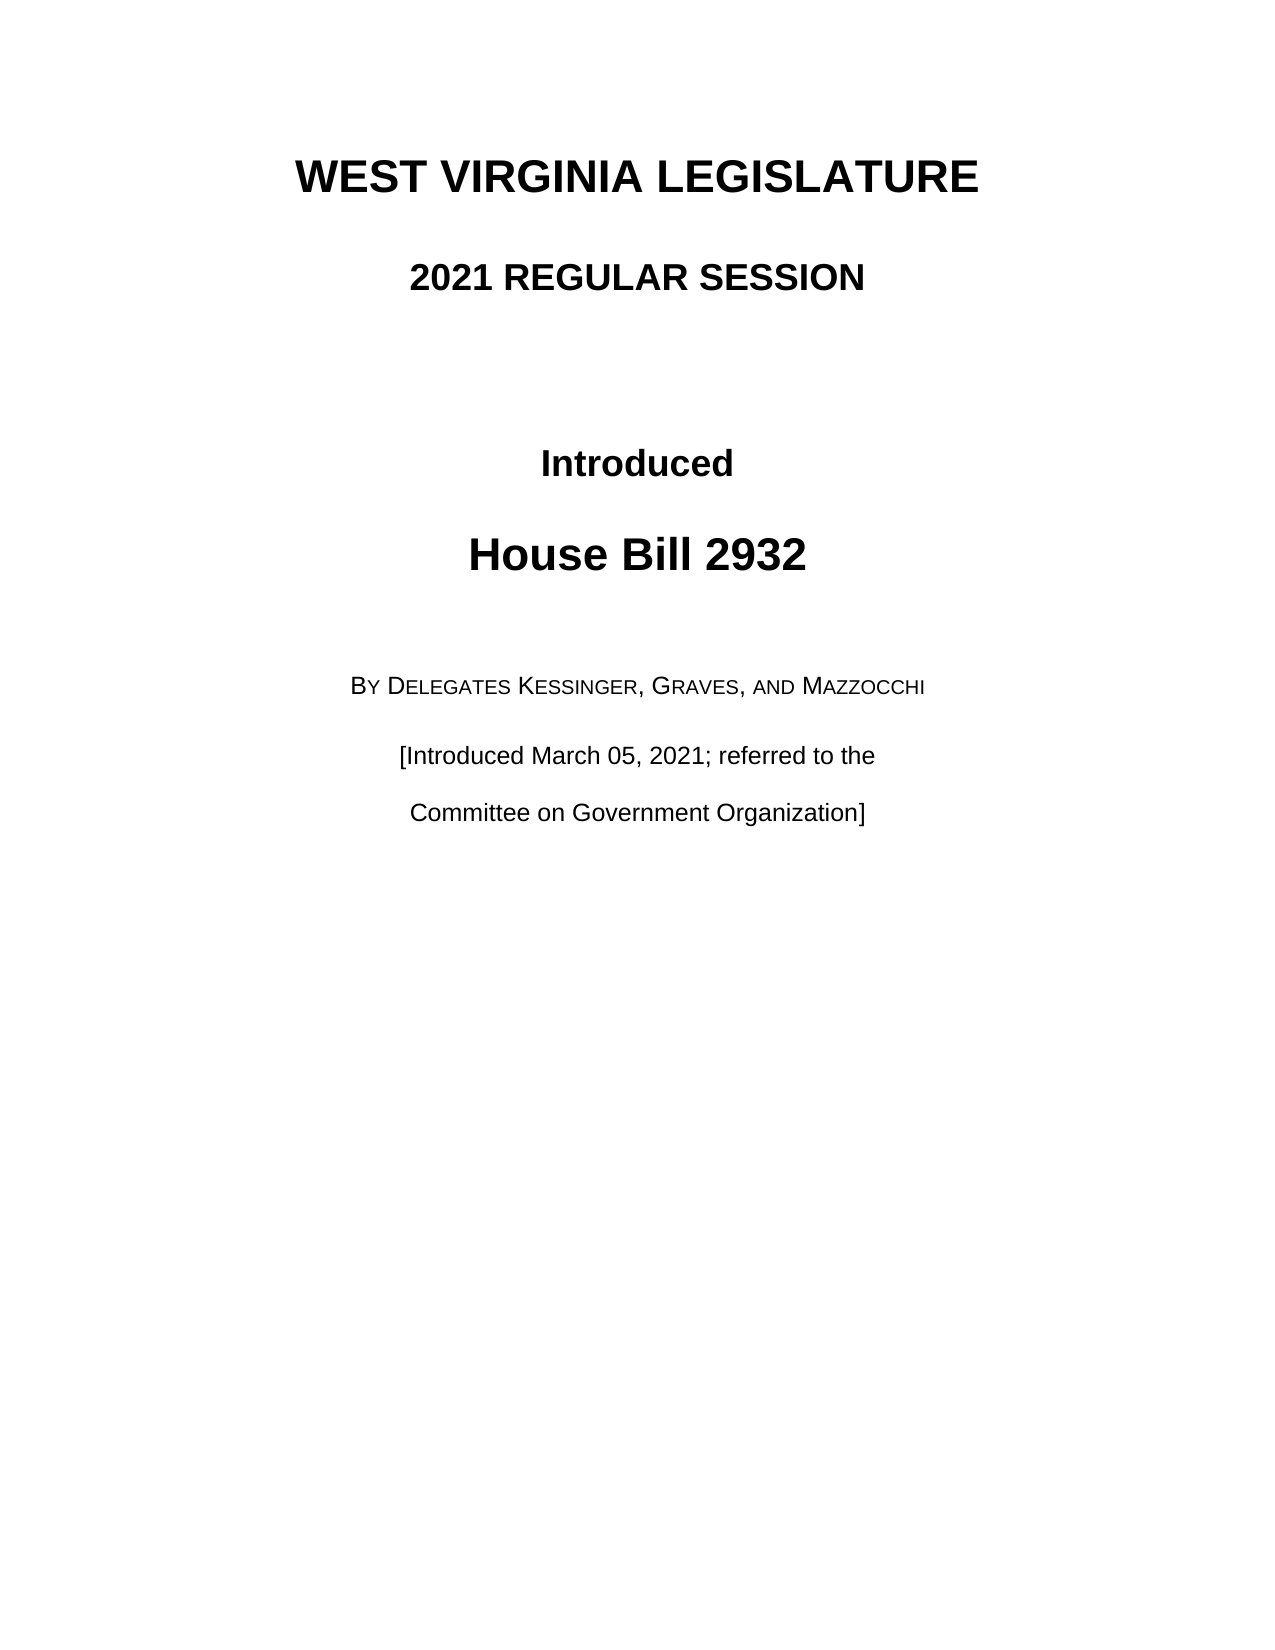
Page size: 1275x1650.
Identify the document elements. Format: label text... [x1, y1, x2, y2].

text By [337, 671, 937, 699]
title 2021 regular session [150, 255, 1125, 298]
text [] [337, 741, 937, 827]
text Bill [150, 528, 1125, 581]
title WEST virginia legislature [150, 150, 1125, 203]
